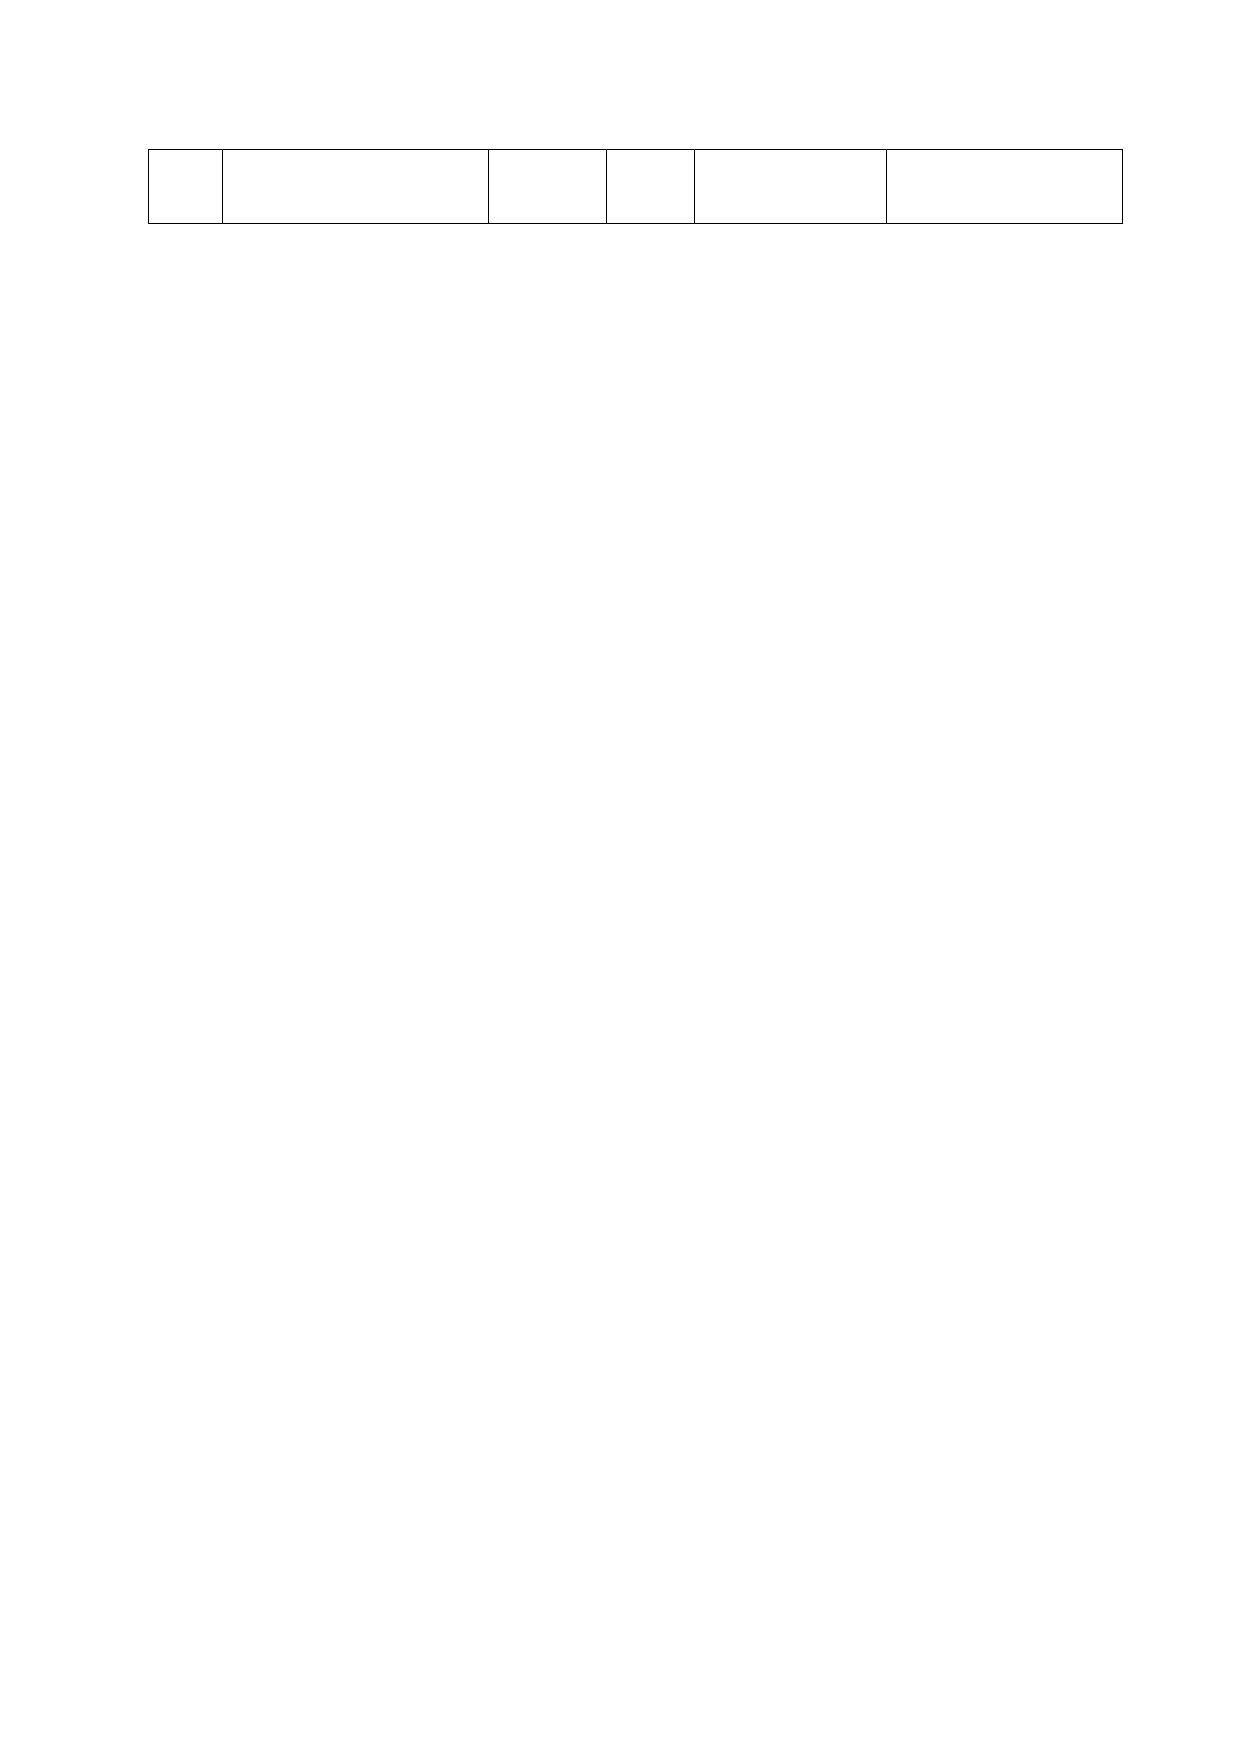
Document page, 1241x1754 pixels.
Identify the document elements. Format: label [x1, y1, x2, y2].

table_cell [607, 150, 694, 222]
table_cell [695, 150, 886, 222]
table_cell [887, 150, 1122, 222]
table_cell [223, 150, 488, 222]
table_cell [489, 150, 606, 222]
